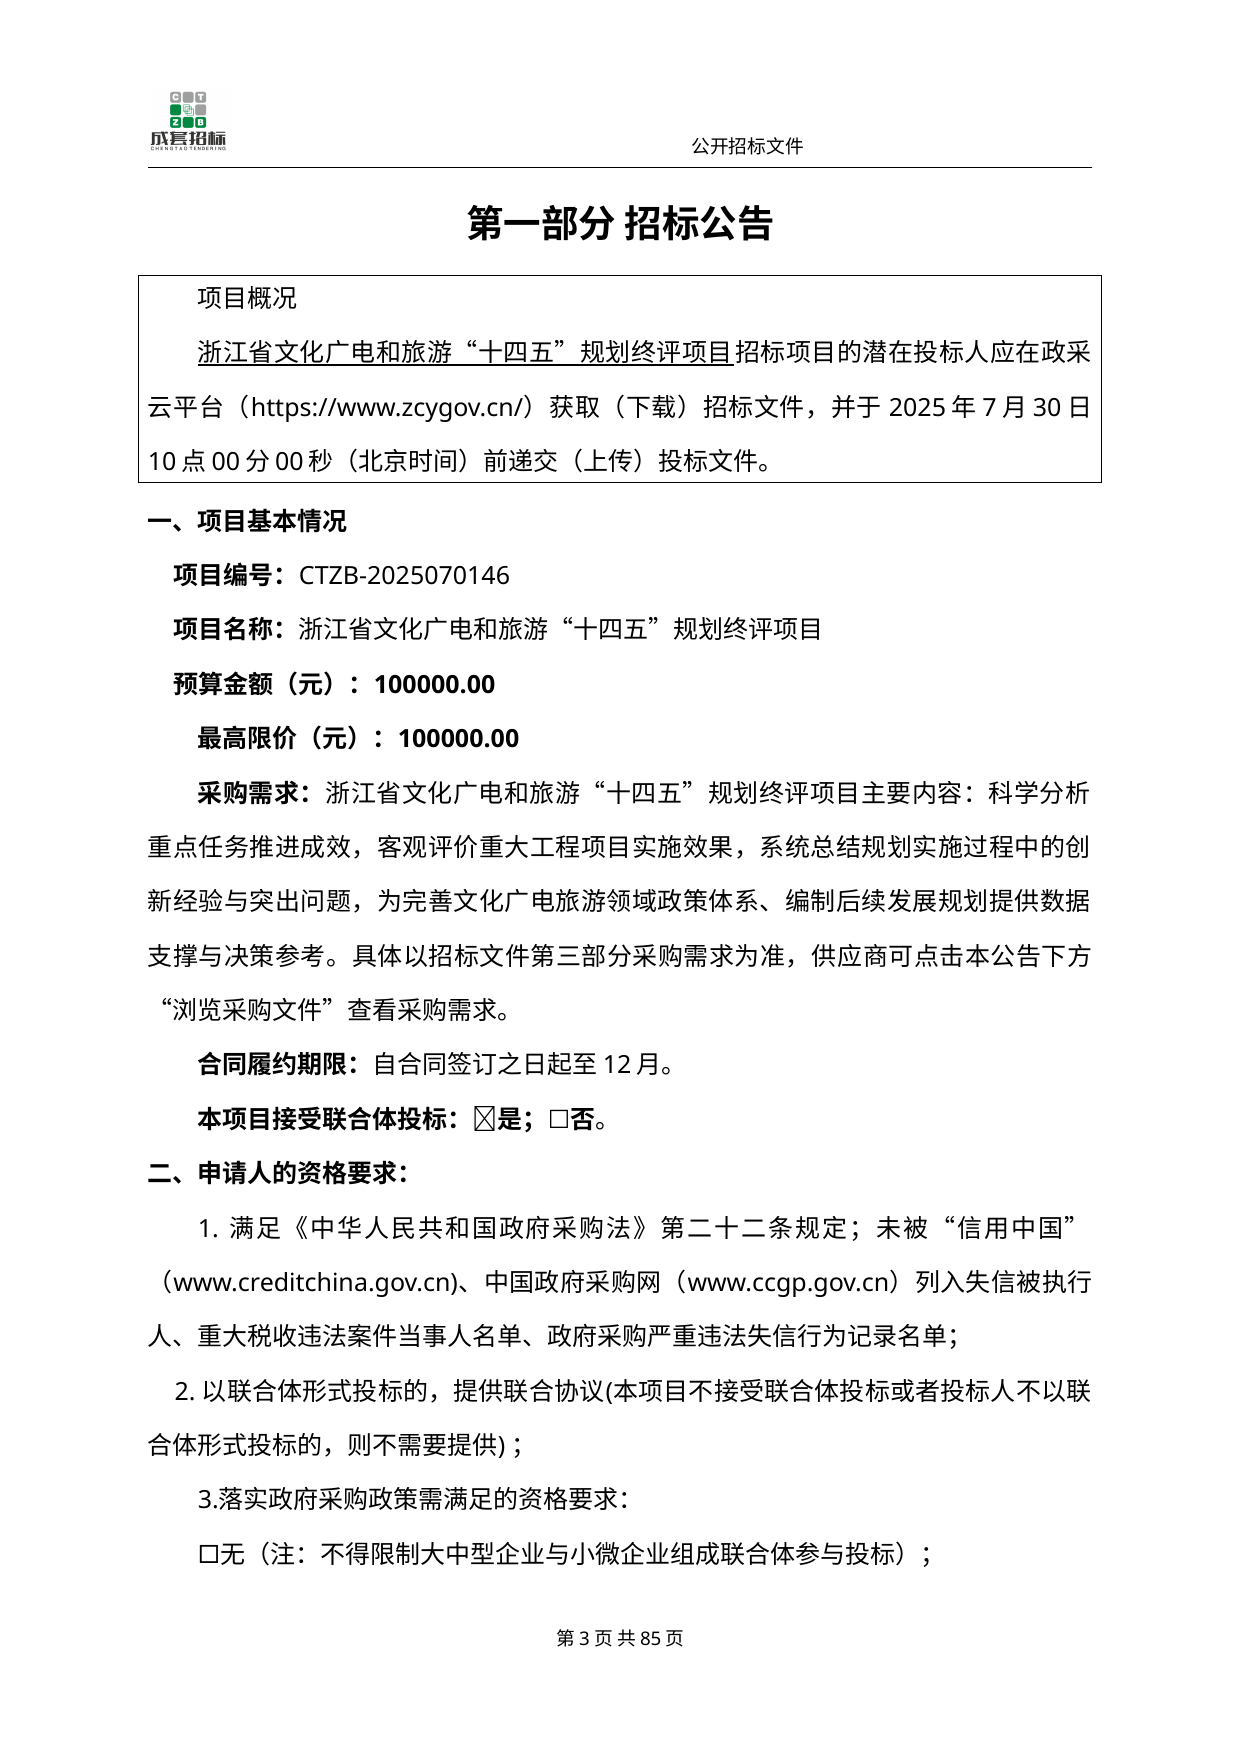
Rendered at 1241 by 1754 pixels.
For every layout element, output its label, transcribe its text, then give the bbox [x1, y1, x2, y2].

text 3.落实政府采购政策需满足的资格要求： [148, 1480, 1092, 1516]
text 第一部分 招标公告 [148, 194, 1092, 248]
text 采购需求：浙江省文化广电和旅游“十四五”规划终评项目主要内容：科学分析重点任务推进成效，客观评价重大工程项目实施效果，系统总结规划实施过程中的创新经验与突出问题，为完善文化广电旅游领域政策体系、编制后续发展规划提供数据支撑与决策参考。具体以招标文件第三部分采购需求为准，供应商可点击本公告下方“浏览采购文件”查看采购需求。 [148, 773, 1092, 1027]
text 无（注：不得限制大中型企业与小微企业组成联合体参与投标）； [148, 1534, 1092, 1571]
text 本项目接受联合体投标：是；否。 [148, 1099, 1092, 1136]
text 1. 满足《中华人民共和国政府采购法》第二十二条规定；未被“信用中国”（www.creditchina.gov.cn)、中国政府采购网（www.ccgp.gov.cn）列入失信被执行人、重大税收违法案件当事人名单、政府采购严重违法失信行为记录名单； [148, 1208, 1092, 1353]
text 项目概况 [139, 276, 1101, 315]
text 最高限价（元）：100000.00 [148, 719, 1092, 755]
text 二、申请人的资格要求： [148, 1154, 1092, 1190]
text 2. 以联合体形式投标的，提供联合协议(本项目不接受联合体投标或者投标人不以联合体形式投标的，则不需要提供) ； [148, 1371, 1092, 1462]
picture [147, 88, 233, 154]
text 合同履约期限：自合同签订之日起至12月。 [148, 1045, 1092, 1081]
text 一、项目基本情况 [148, 501, 1092, 537]
text 浙江省文化广电和旅游“十四五”规划终评项目招标项目的潜在投标人应在政采云平台（https://www.zcygov.cn/）获取（下载）招标文件，并于2025年7月30日10点00分00秒（北京时间）前递交（上传）投标文件。 [139, 330, 1101, 482]
text 项目编号：CTZB-2025070146 [148, 556, 1092, 592]
text 预算金额（元）：100000.00 [148, 664, 1092, 701]
text 项目名称：浙江省文化广电和旅游“十四五”规划终评项目 [148, 610, 1092, 646]
